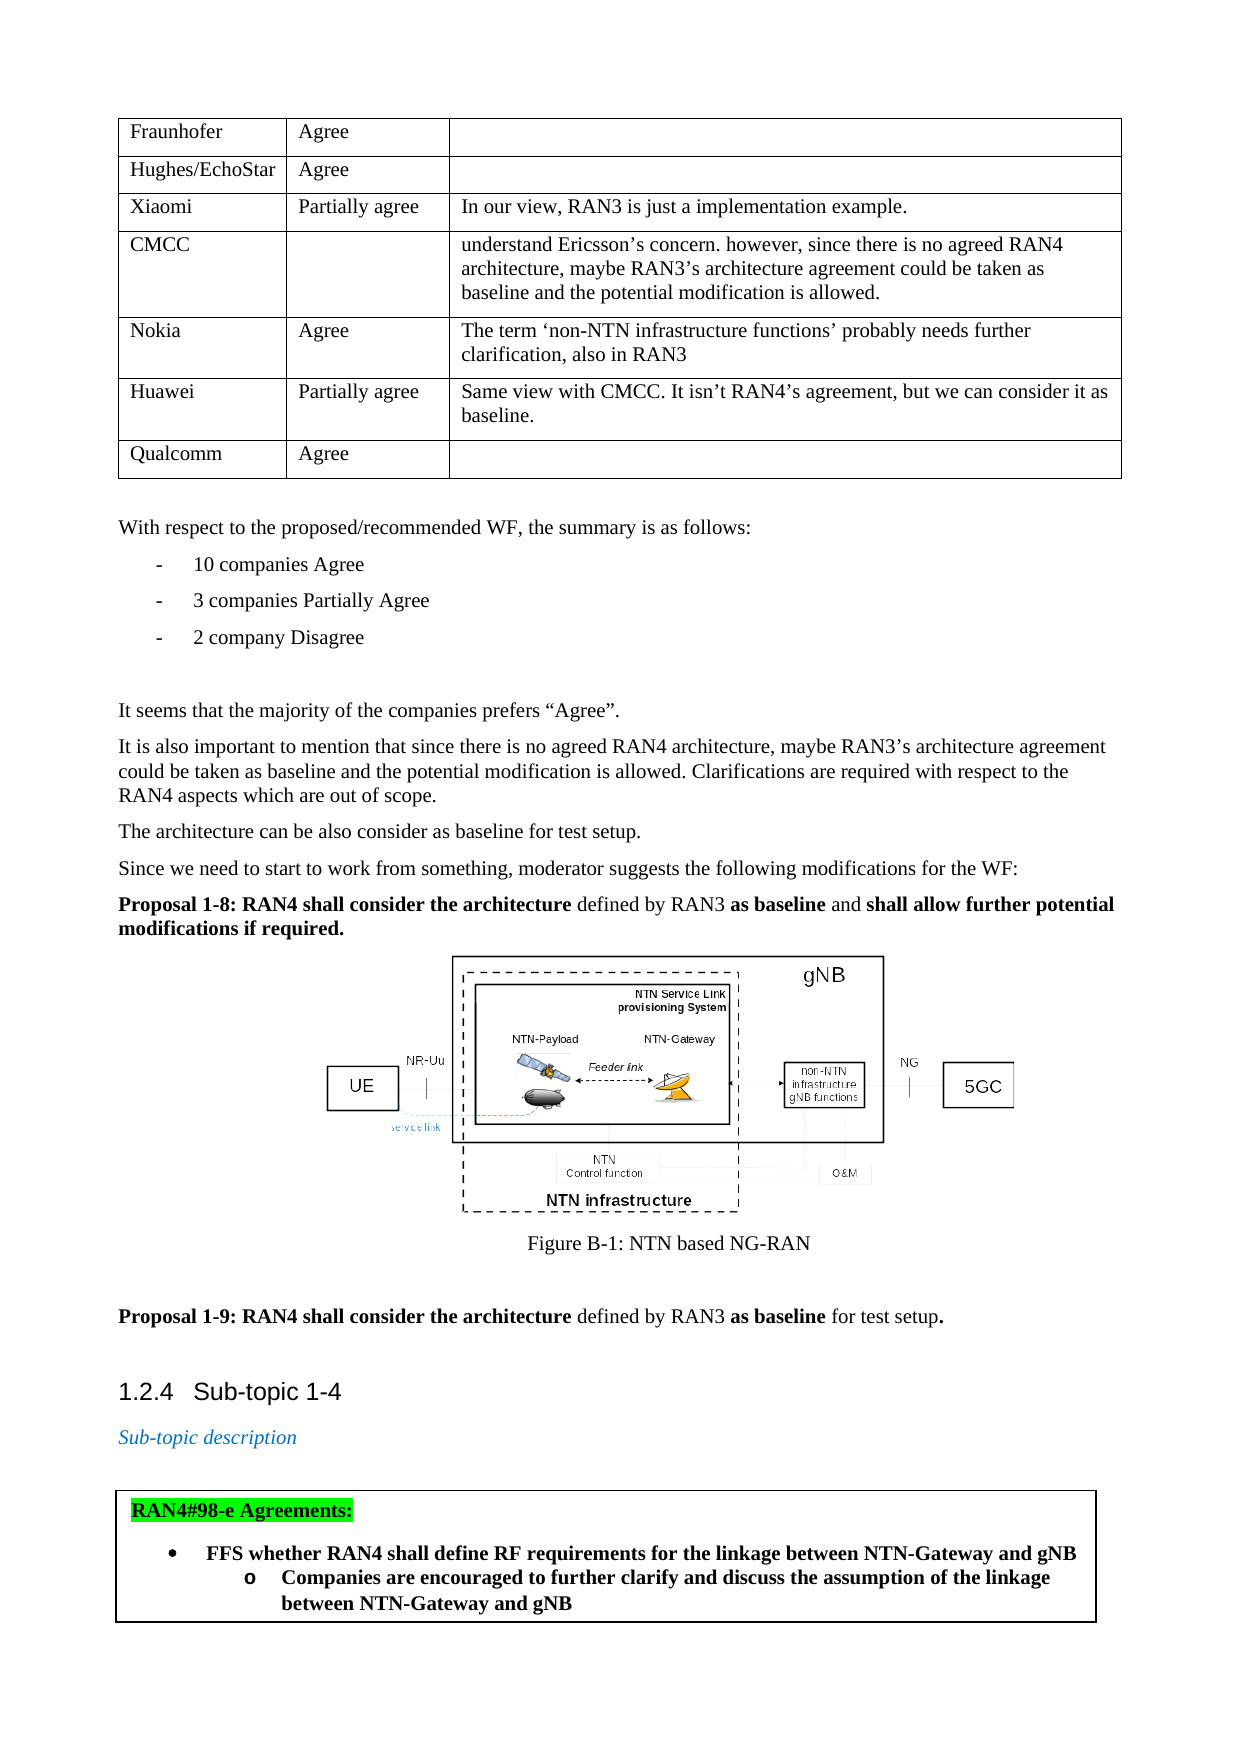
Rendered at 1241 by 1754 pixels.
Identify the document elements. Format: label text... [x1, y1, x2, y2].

table_cell Agree [287, 318, 449, 378]
table_cell Agree [287, 441, 449, 477]
table_cell Nokia [119, 318, 286, 378]
list Sub-topic description [118, 1425, 1122, 1449]
text It is also important to mention that since there is no agreed RAN4 architecture, maybe RAN3’s architecture agreement could be taken as baseline and the potential modification is allowed. Clarifications are required with respect to the RAN4 aspects which are out of scope. [118, 734, 1122, 807]
table_cell [450, 157, 1121, 193]
table_cell Hughes/EchoStar [119, 157, 286, 193]
subtitle Sub-topic 1-4 [118, 1377, 1122, 1406]
table_cell [450, 119, 1121, 156]
table_cell Agree [287, 119, 449, 156]
table_cell [450, 441, 1121, 477]
table_cell In our view, RAN3 is just a implementation example. [450, 194, 1121, 231]
list 10 companies Agree [156, 552, 1122, 576]
list With respect to the proposed/recommended WF, the summary is as follows: [118, 515, 1122, 539]
text Since we need to start to work from something, moderator suggests the following modifications for the WF: [118, 856, 1122, 880]
table_cell The term ‘non-NTN infrastructure functions’ probably needs further clarification, also in RAN3 [450, 318, 1121, 378]
text Proposal 1-8: RAN4 shall consider the architecture defined by RAN3 as baseline and shall allow further potential modifications if required. [118, 892, 1122, 940]
table_cell [287, 232, 449, 317]
table_cell Agree [287, 157, 449, 193]
list 2 company Disagree [156, 625, 1122, 649]
text It seems that the majority of the companies prefers “Agree”. [118, 698, 1122, 722]
list Figure B-1: NTN based NG-RAN [216, 1231, 1122, 1255]
table_cell understand Ericsson’s concern. however, since there is no agreed RAN4 architecture, maybe RAN3’s architecture agreement could be taken as baseline and the potential modification is allowed. [450, 232, 1121, 317]
table_cell Fraunhofer [119, 119, 286, 156]
table_cell Huawei [119, 379, 286, 440]
table_cell Qualcomm [119, 441, 286, 477]
list 3 companies Partially Agree [156, 588, 1122, 612]
table_cell Xiaomi [119, 194, 286, 231]
table_cell Same view with CMCC. It isn’t RAN4’s agreement, but we can consider it as baseline. [450, 379, 1121, 440]
text Proposal 1-9: RAN4 shall consider the architecture defined by RAN3 as baseline for test setup. [118, 1304, 1122, 1328]
table_cell CMCC [119, 232, 286, 317]
text The architecture can be also consider as baseline for test setup. [118, 819, 1122, 843]
table_cell Partially agree [287, 194, 449, 231]
table_cell Partially agree [287, 379, 449, 440]
